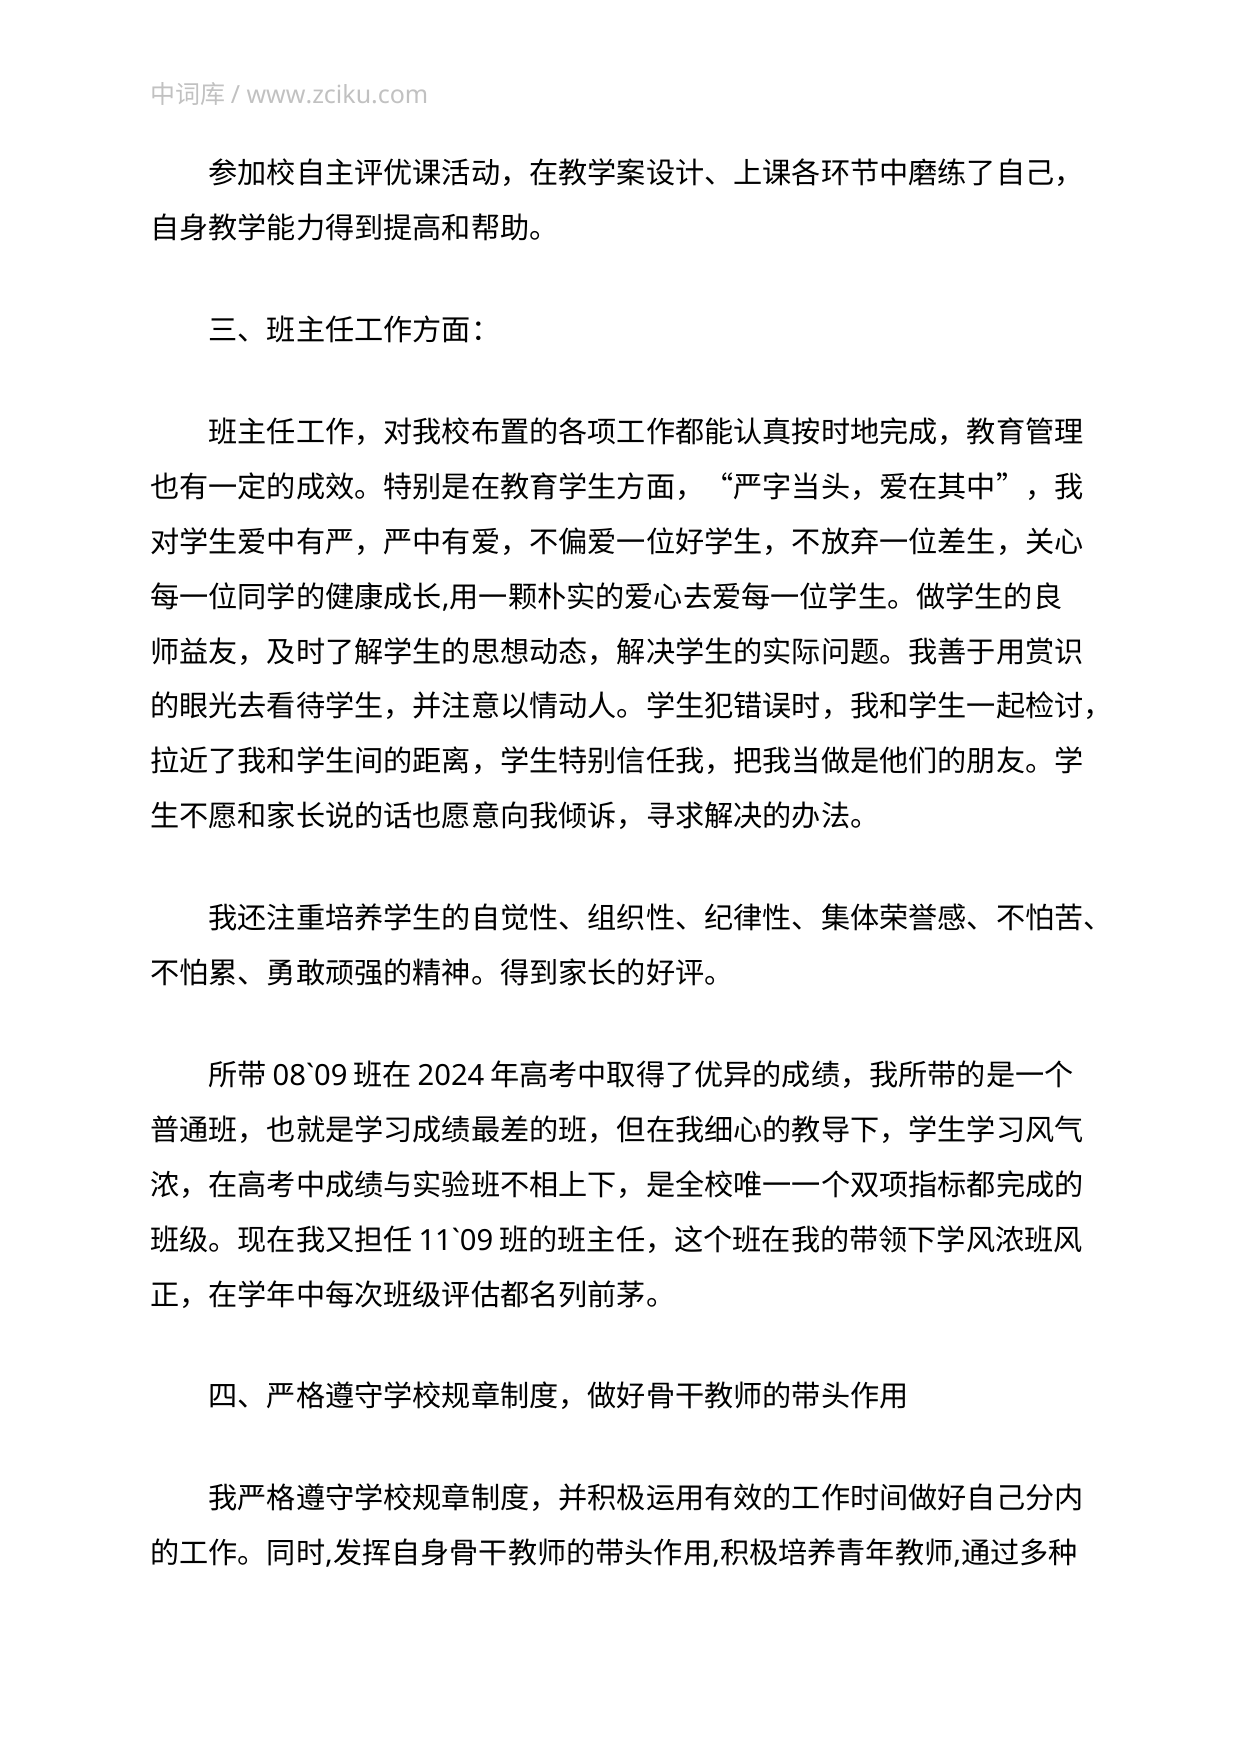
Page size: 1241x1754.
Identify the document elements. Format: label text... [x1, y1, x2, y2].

text 我还注重培养学生的自觉性、组织性、纪律性、集体荣誉感、不怕苦、不怕累、勇敢顽强的精神。得到家长的好评。 [150, 894, 1090, 992]
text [150, 1474, 1090, 1572]
text 班主任工作，对我校布置的各项工作都能认真按时地完成，教育管理也有一定的成效。特别是在教育学生方面，“严字当头，爱在其中”，我对学生爱中有严，严中有爱，不偏爱一位好学生，不放弃一位差生，关心每一位同学的健康成长,用一颗朴实的爱心去爱每一位学生。做学生的良师益友，及时了解学生的思想动态，解决学生的实际问题。我善于用赏识的眼光去看待学生，并注意以情动人。学生犯错误时，我和学生一起检讨，拉近了我和学生间的距离，学生特别信任我，把我当做是他们的朋友。学生不愿和家长说的话也愿意向我倾诉，寻求解决的办法。 [150, 408, 1090, 835]
text 三、班主任工作方面： [150, 307, 1090, 349]
text 所带08`09班在2024年高考中取得了优异的成绩，我所带的是一个普通班，也就是学习成绩最差的班，但在我细心的教导下，学生学习风气浓，在高考中成绩与实验班不相上下，是全校唯一一个双项指标都完成的班级。现在我又担任11`09班的班主任，这个班在我的带领下学风浓班风正，在学年中每次班级评估都名列前茅。 [150, 1051, 1090, 1313]
text 参加校自主评优课活动，在教学案设计、上课各环节中磨练了自己，自身教学能力得到提高和帮助。 [150, 150, 1090, 247]
text 四、严格遵守学校规章制度，做好骨干教师的带头作用 [150, 1373, 1090, 1415]
